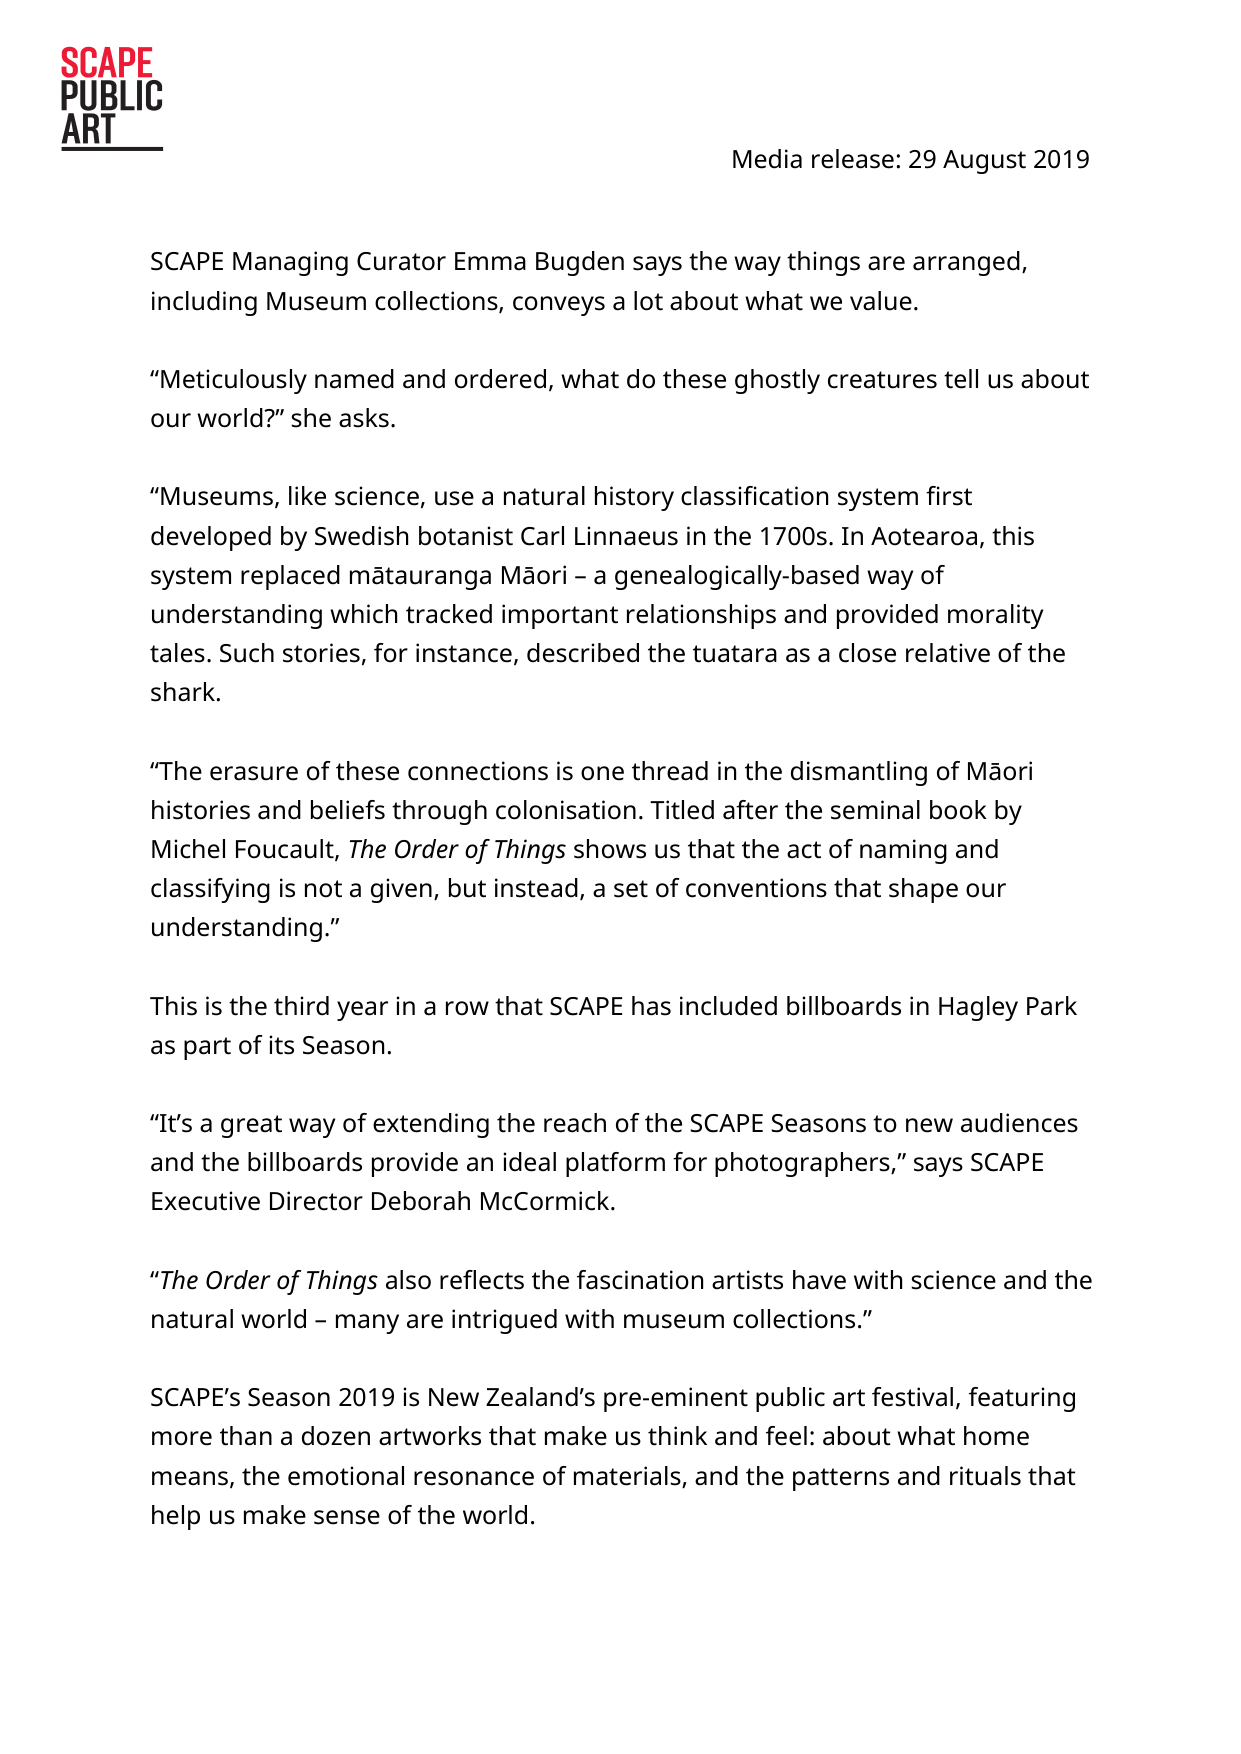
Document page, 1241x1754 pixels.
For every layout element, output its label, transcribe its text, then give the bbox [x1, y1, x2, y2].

picture [56, 41, 169, 157]
